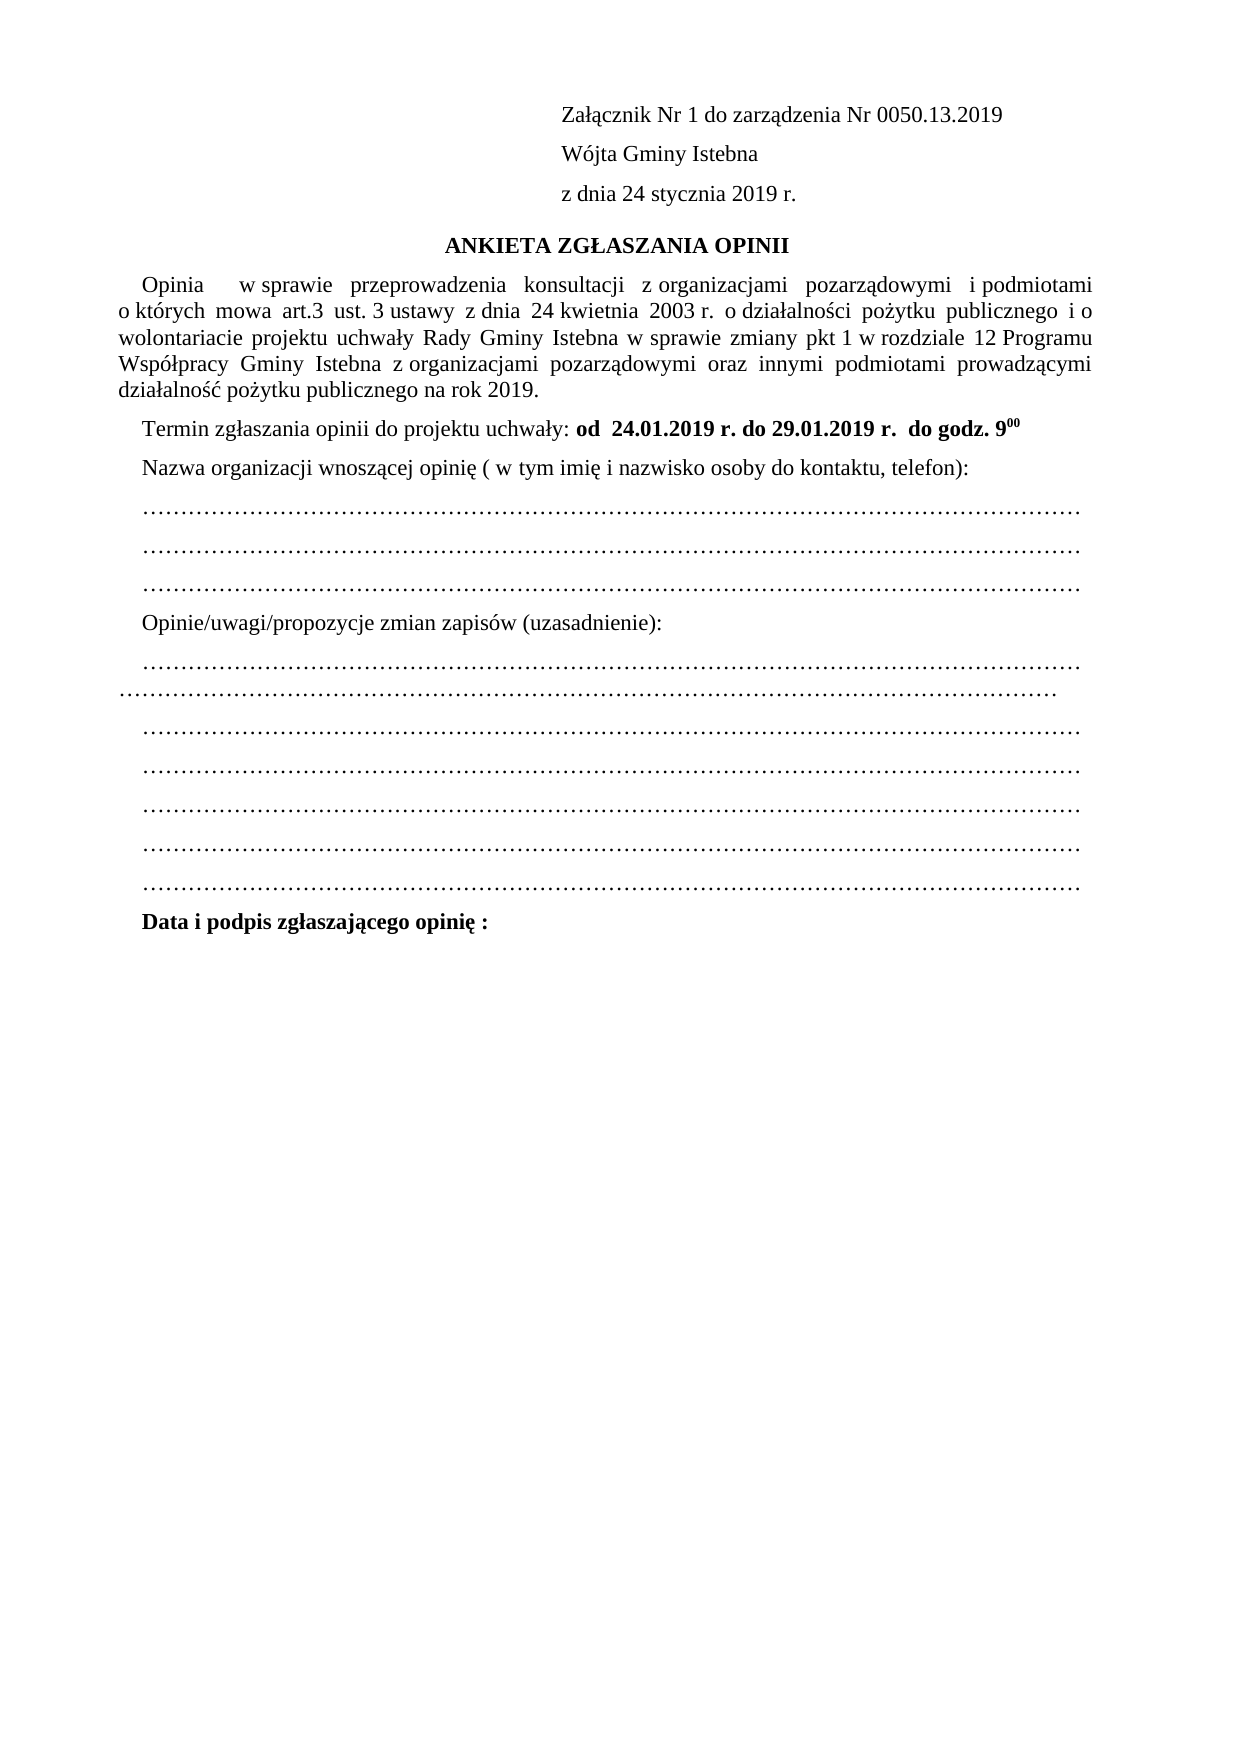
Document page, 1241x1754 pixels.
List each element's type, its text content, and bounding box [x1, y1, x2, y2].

text ANKIETA ZGŁASZANIA OPINII [118, 232, 1093, 258]
text …………………………………………………………………………………………………………… [118, 713, 1093, 740]
text …………………………………………………………………………………………………………… [118, 869, 1093, 895]
text Nazwa organizacji wnoszącej opinię ( w tym imię i nazwisko osoby do kontaktu, telefon): [118, 454, 1093, 480]
text …………………………………………………………………………………………………………… [118, 493, 1093, 519]
text Data i podpis zgłaszającego opinię : [118, 908, 1093, 934]
text Załącznik Nr 1 do zarządzenia Nr 0050.13.2019 Wójta Gminy Istebna z dnia 24 stycznia 2019 r. [561, 101, 1093, 206]
text Termin zgłaszania opinii do projektu uchwały: od 24.01.2019 r. do 29.01.2019 r. do godz. 900 [118, 415, 1093, 441]
text …………………………………………………………………………………………………………… [118, 791, 1093, 817]
text Opinie/uwagi/propozycje zmian zapisów (uzasadnienie): [118, 609, 1093, 636]
text …………………………………………………………………………………………………………… [118, 571, 1093, 597]
text …………………………………………………………………………………………………………… [118, 752, 1093, 779]
text ………………………………………………………………………………………………………………………………………………………………………………………………………………………… [118, 648, 1093, 701]
text Opinia w sprawie przeprowadzenia konsultacji z organizacjami pozarządowymi i podmiotami o których mowa art.3 ust. 3 ustawy z dnia 24 kwietnia 2003 r. o działalności pożytku publicznego i o wolontariacie projektu uchwały Rady Gminy Istebna w sprawie zmiany pkt 1 w rozdziale 12 Programu Współpracy Gminy Istebna z organizacjami pozarządowymi oraz innymi podmiotami prowadzącymi działalność pożytku publicznego na rok 2019. [118, 271, 1093, 403]
text …………………………………………………………………………………………………………… [118, 532, 1093, 558]
text …………………………………………………………………………………………………………… [118, 830, 1093, 856]
